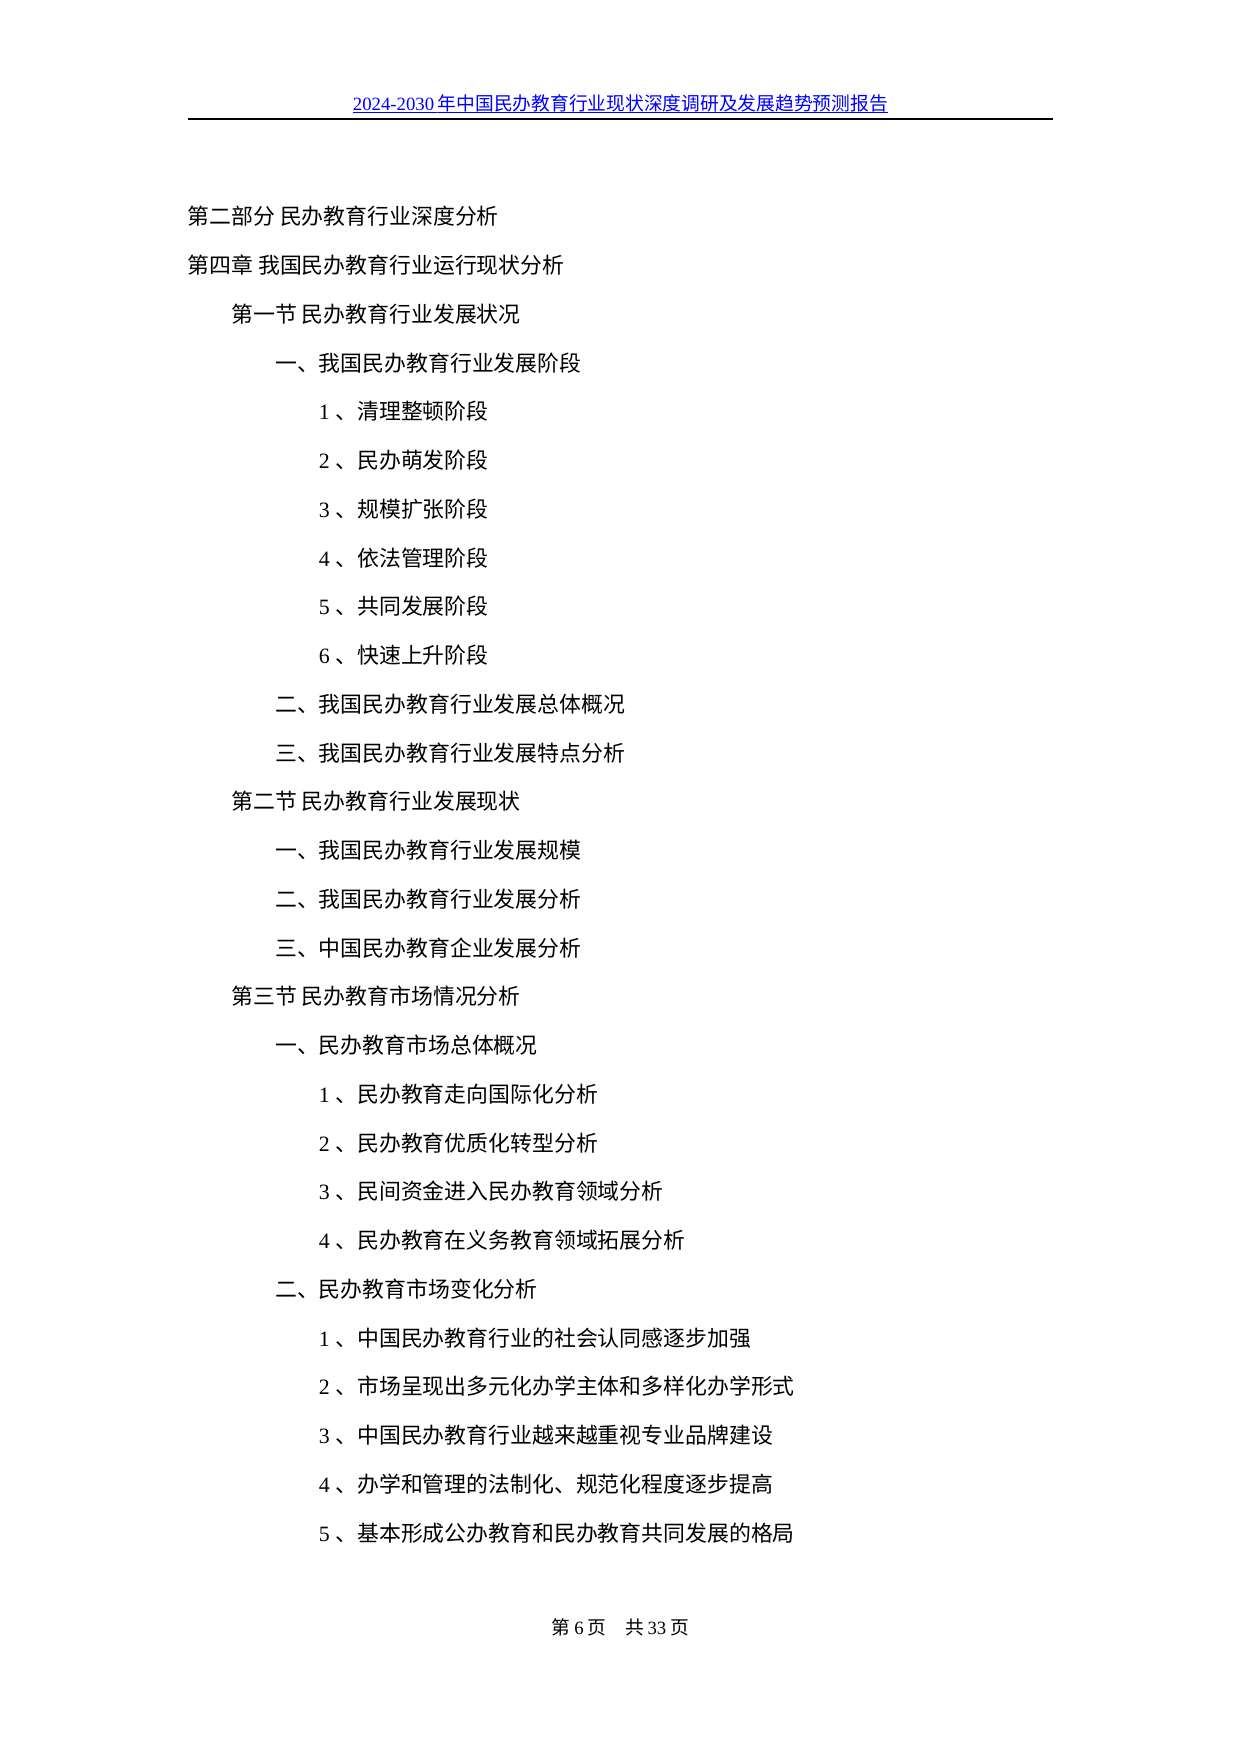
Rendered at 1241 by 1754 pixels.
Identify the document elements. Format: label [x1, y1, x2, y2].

text [187, 150, 1053, 1548]
